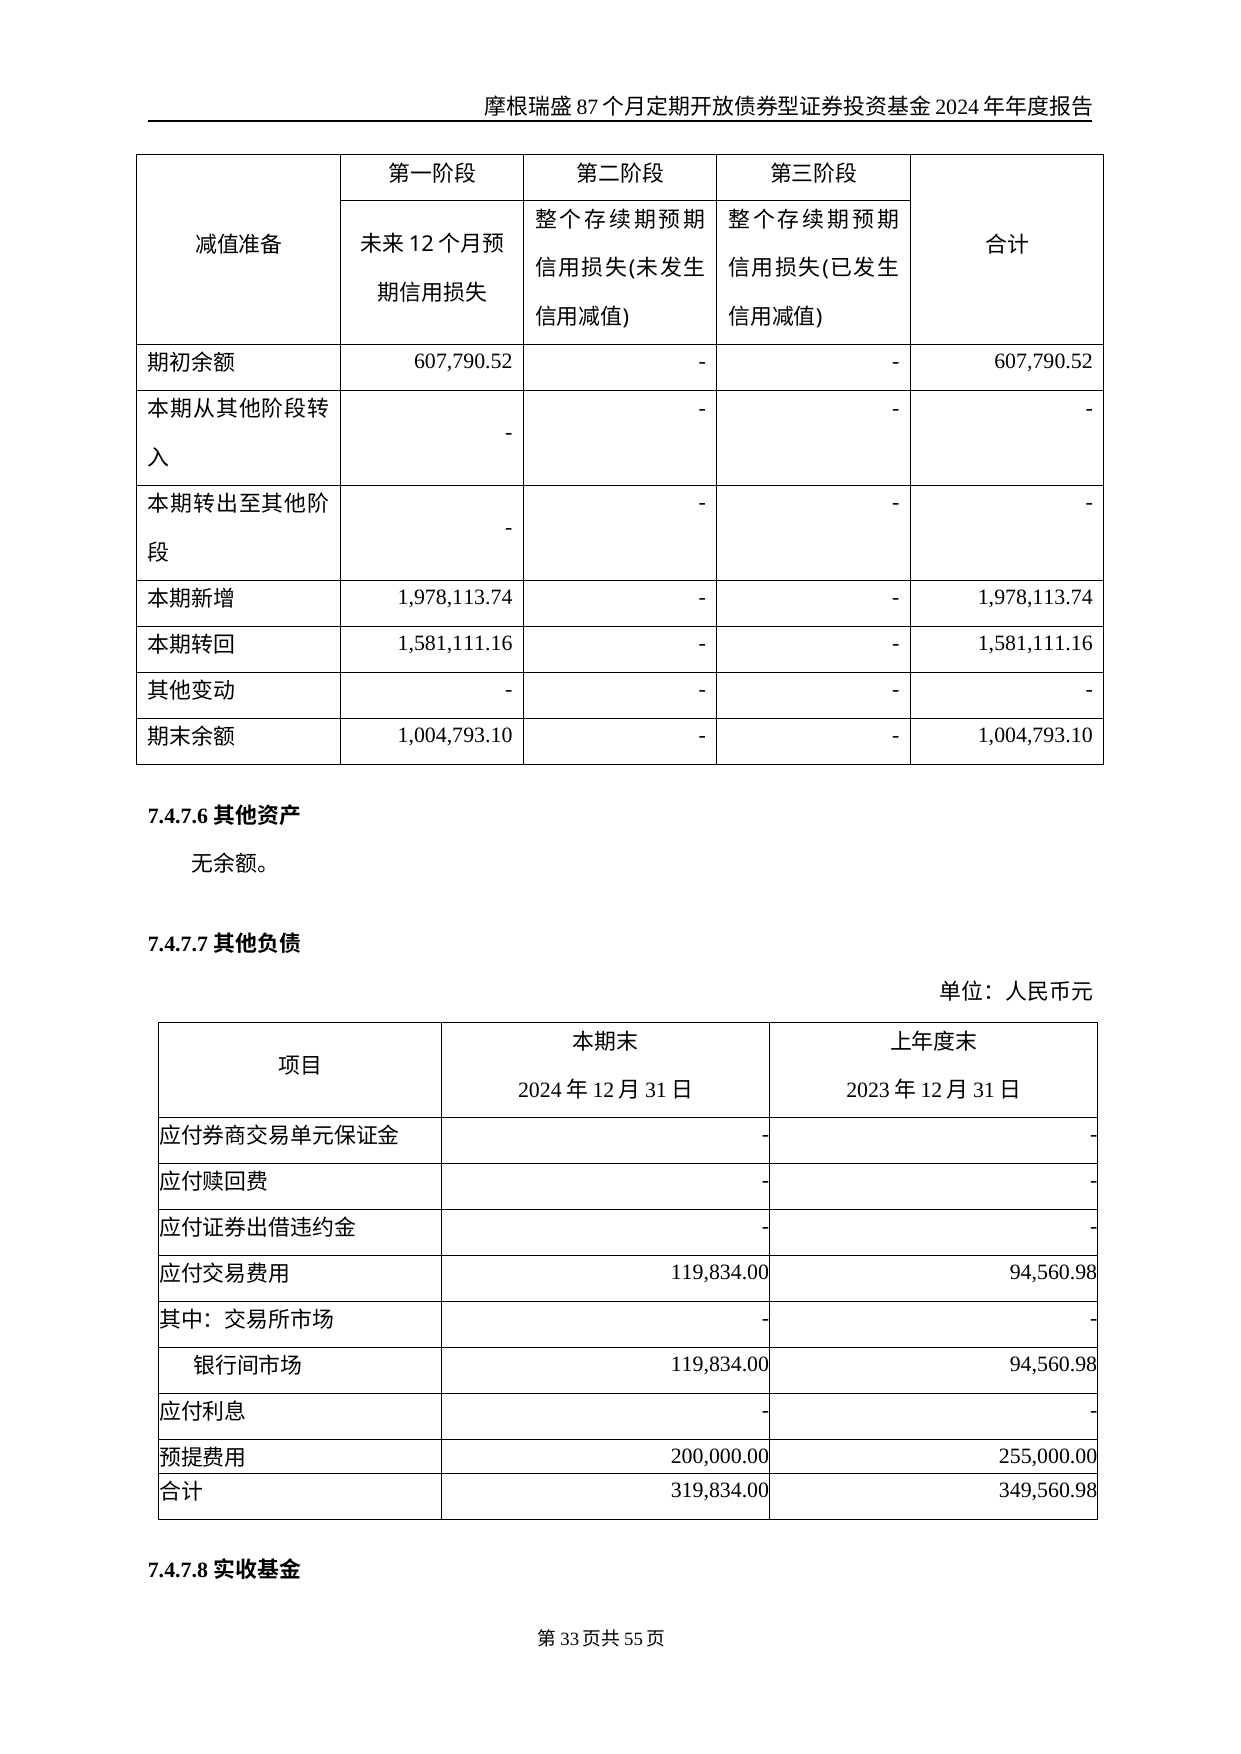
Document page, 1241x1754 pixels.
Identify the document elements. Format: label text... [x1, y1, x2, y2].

table_cell 整个存续期预期信用损失(未发生信用减值) [524, 201, 716, 344]
table_cell - [341, 486, 523, 579]
table_cell - [524, 345, 716, 390]
table_cell 255,000.00 [770, 1440, 1097, 1472]
table_cell 本期从其他阶段转入 [137, 391, 340, 485]
table_cell 本期转出至其他阶段 [137, 486, 340, 579]
table_cell - [717, 673, 910, 718]
table_cell 合计 [159, 1474, 441, 1518]
text 单位：人民币元 [148, 974, 1092, 1006]
table_cell - [717, 345, 910, 390]
table_cell - [770, 1164, 1097, 1209]
table_cell 349,560.98 [770, 1474, 1097, 1518]
table_header 第三阶段 [717, 155, 910, 200]
table_cell - [341, 673, 523, 718]
table_cell 94,560.98 [770, 1256, 1097, 1301]
table_cell 1,581,111.16 [341, 627, 523, 672]
table_cell - [524, 391, 716, 485]
table_cell - [770, 1302, 1097, 1347]
text 7.4.7.8 实收基金 [148, 1552, 1092, 1584]
table_header 第一阶段 [341, 155, 523, 200]
table_cell 94,560.98 [770, 1348, 1097, 1393]
table_cell 1,004,793.10 [911, 719, 1103, 764]
table_cell 其他变动 [137, 673, 340, 718]
table_cell 319,834.00 [442, 1474, 769, 1518]
table_cell 应付赎回费 [159, 1164, 441, 1209]
table_cell 607,790.52 [911, 345, 1103, 390]
table_header 第二阶段 [524, 155, 716, 200]
table_cell 1,004,793.10 [341, 719, 523, 764]
table_cell - [524, 719, 716, 764]
table_cell 其中：交易所市场 [159, 1302, 441, 1347]
table_cell 1,581,111.16 [911, 627, 1103, 672]
table_cell - [717, 581, 910, 626]
table_cell 预提费用 [159, 1440, 441, 1472]
table_cell 607,790.52 [341, 345, 523, 390]
table_cell 1,978,113.74 [911, 581, 1103, 626]
table_cell 1,978,113.74 [341, 581, 523, 626]
table_cell - [717, 391, 910, 485]
table_cell - [717, 627, 910, 672]
table_cell 本期新增 [137, 581, 340, 626]
table_cell 应付券商交易单元保证金 [159, 1118, 441, 1163]
table_cell - [770, 1118, 1097, 1163]
table_cell 未来12个月预期信用损失 [341, 201, 523, 344]
table_cell - [524, 581, 716, 626]
table_cell - [442, 1210, 769, 1255]
table_cell - [717, 486, 910, 579]
table_cell 应付利息 [159, 1394, 441, 1439]
table_cell - [524, 486, 716, 579]
table_header 合计 [911, 155, 1103, 344]
table_cell 应付证券出借违约金 [159, 1210, 441, 1255]
table_header 上年度末 2023年12月31日 [770, 1023, 1097, 1117]
table_cell 119,834.00 [442, 1348, 769, 1393]
table_cell 应付交易费用 [159, 1256, 441, 1301]
table_cell - [911, 486, 1103, 579]
table_cell - [442, 1302, 769, 1347]
table_header 本期末 2024年12月31日 [442, 1023, 769, 1117]
table_cell - [524, 627, 716, 672]
table_cell - [524, 673, 716, 718]
table_cell - [717, 719, 910, 764]
table_cell - [341, 391, 523, 485]
table_header 项目 [159, 1023, 441, 1117]
table_cell - [770, 1394, 1097, 1439]
table_cell - [911, 391, 1103, 485]
text 无余额。 [148, 846, 1092, 877]
text 7.4.7.6 其他资产 [148, 797, 1092, 830]
table_cell - [770, 1210, 1097, 1255]
table_cell 期末余额 [137, 719, 340, 764]
table_cell 200,000.00 [442, 1440, 769, 1472]
table_cell 本期转回 [137, 627, 340, 672]
table_cell 银行间市场 [159, 1348, 441, 1393]
table_cell - [442, 1394, 769, 1439]
table_cell 119,834.00 [442, 1256, 769, 1301]
table_cell - [442, 1164, 769, 1209]
table_cell - [911, 673, 1103, 718]
table_cell 期初余额 [137, 345, 340, 390]
table_cell - [442, 1118, 769, 1163]
table_header 减值准备 [137, 155, 340, 344]
table_cell 整个存续期预期信用损失(已发生信用减值) [717, 201, 910, 344]
text 7.4.7.7 其他负债 [148, 926, 1092, 958]
